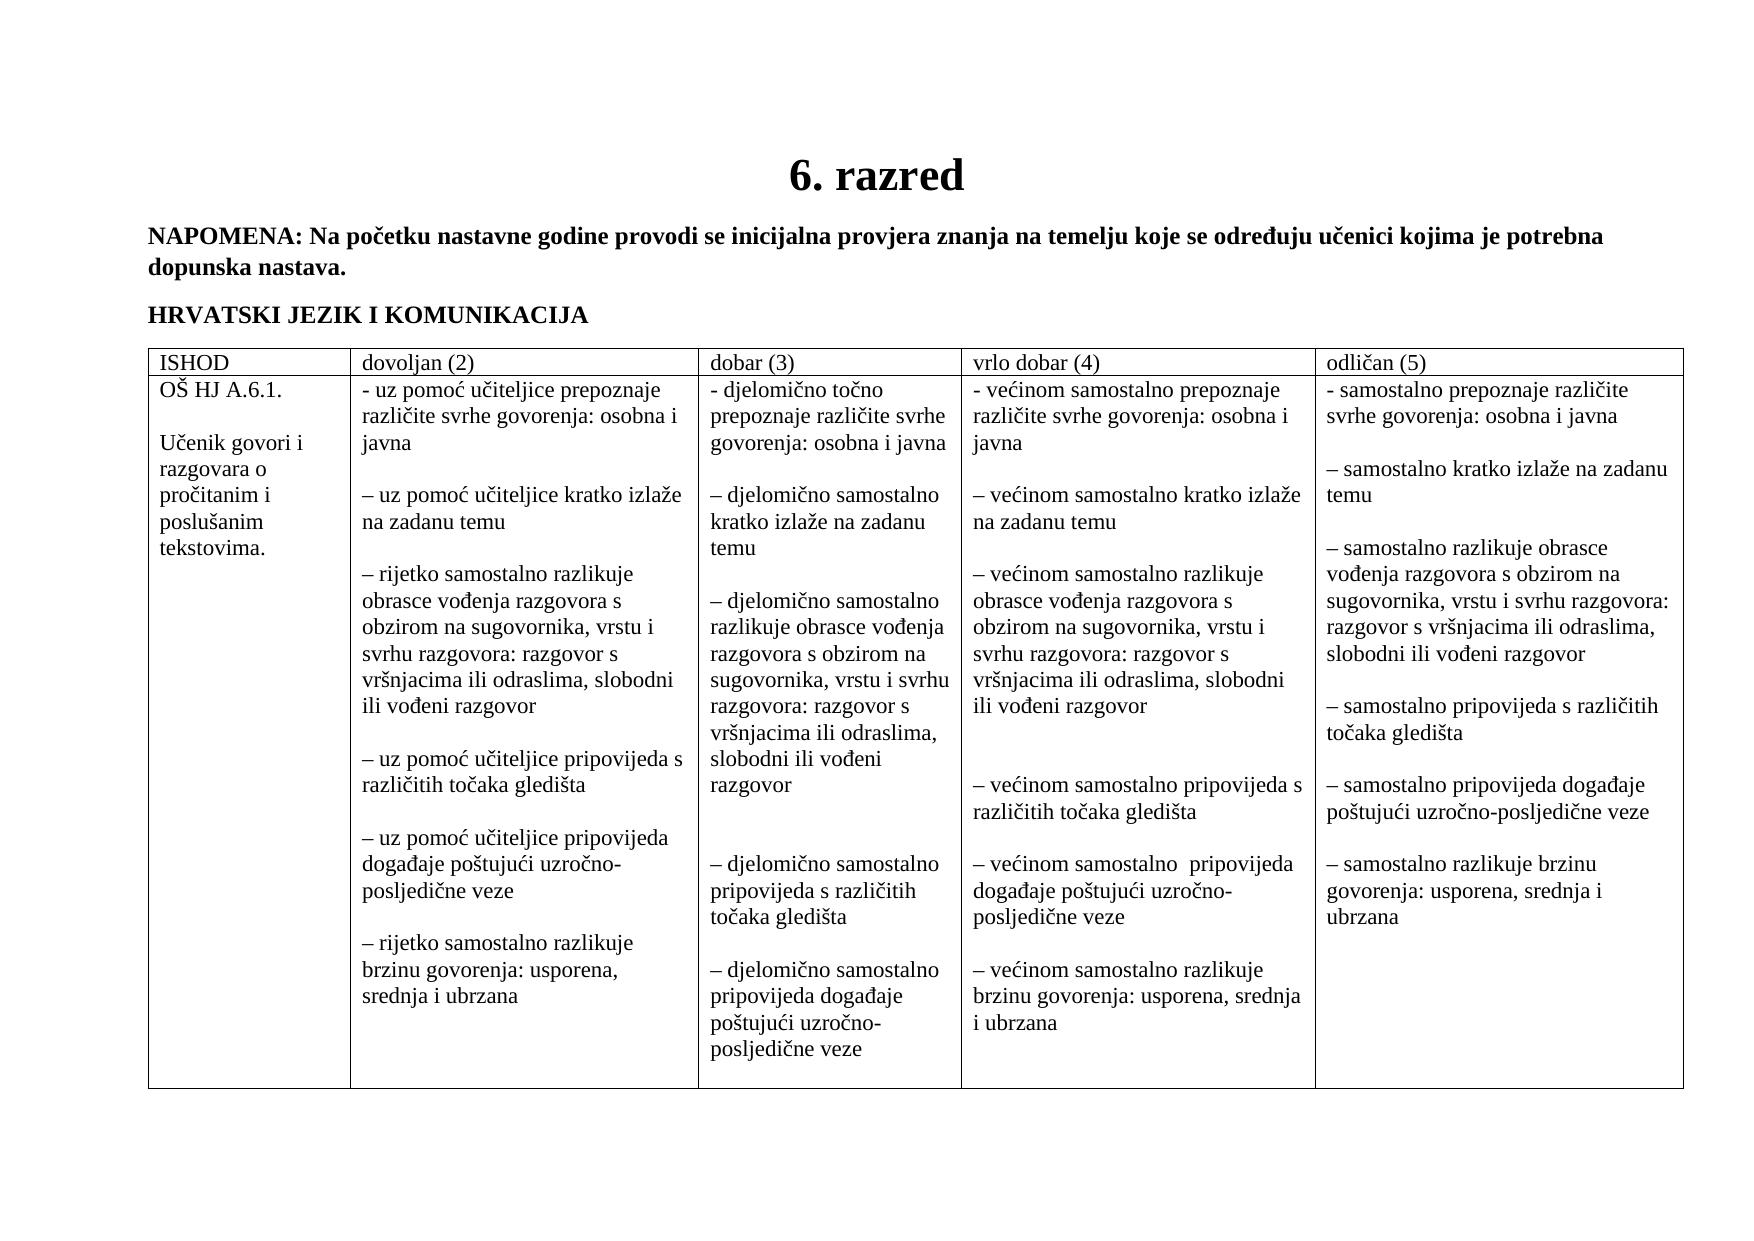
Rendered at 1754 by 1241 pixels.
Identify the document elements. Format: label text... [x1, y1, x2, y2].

text NAPOMENA: Na početku nastavne godine provodi se inicijalna provjera znanja na temelju koje se određuju učenici kojima je potrebna dopunska nastava. [148, 221, 1606, 281]
table_header vrlo dobar (4) [962, 349, 1315, 375]
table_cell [699, 376, 961, 1088]
text 6. razred [148, 148, 1606, 200]
table_header dobar (3) [699, 349, 961, 375]
text HRVATSKI JEZIK I KOMUNIKACIJA [148, 300, 1606, 329]
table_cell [149, 376, 350, 1088]
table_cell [351, 376, 698, 1088]
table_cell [962, 376, 1315, 1088]
table_header odličan (5) [1316, 349, 1683, 375]
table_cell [1316, 376, 1683, 1088]
table_header ISHOD [149, 349, 350, 375]
table_header dovoljan (2) [351, 349, 698, 375]
